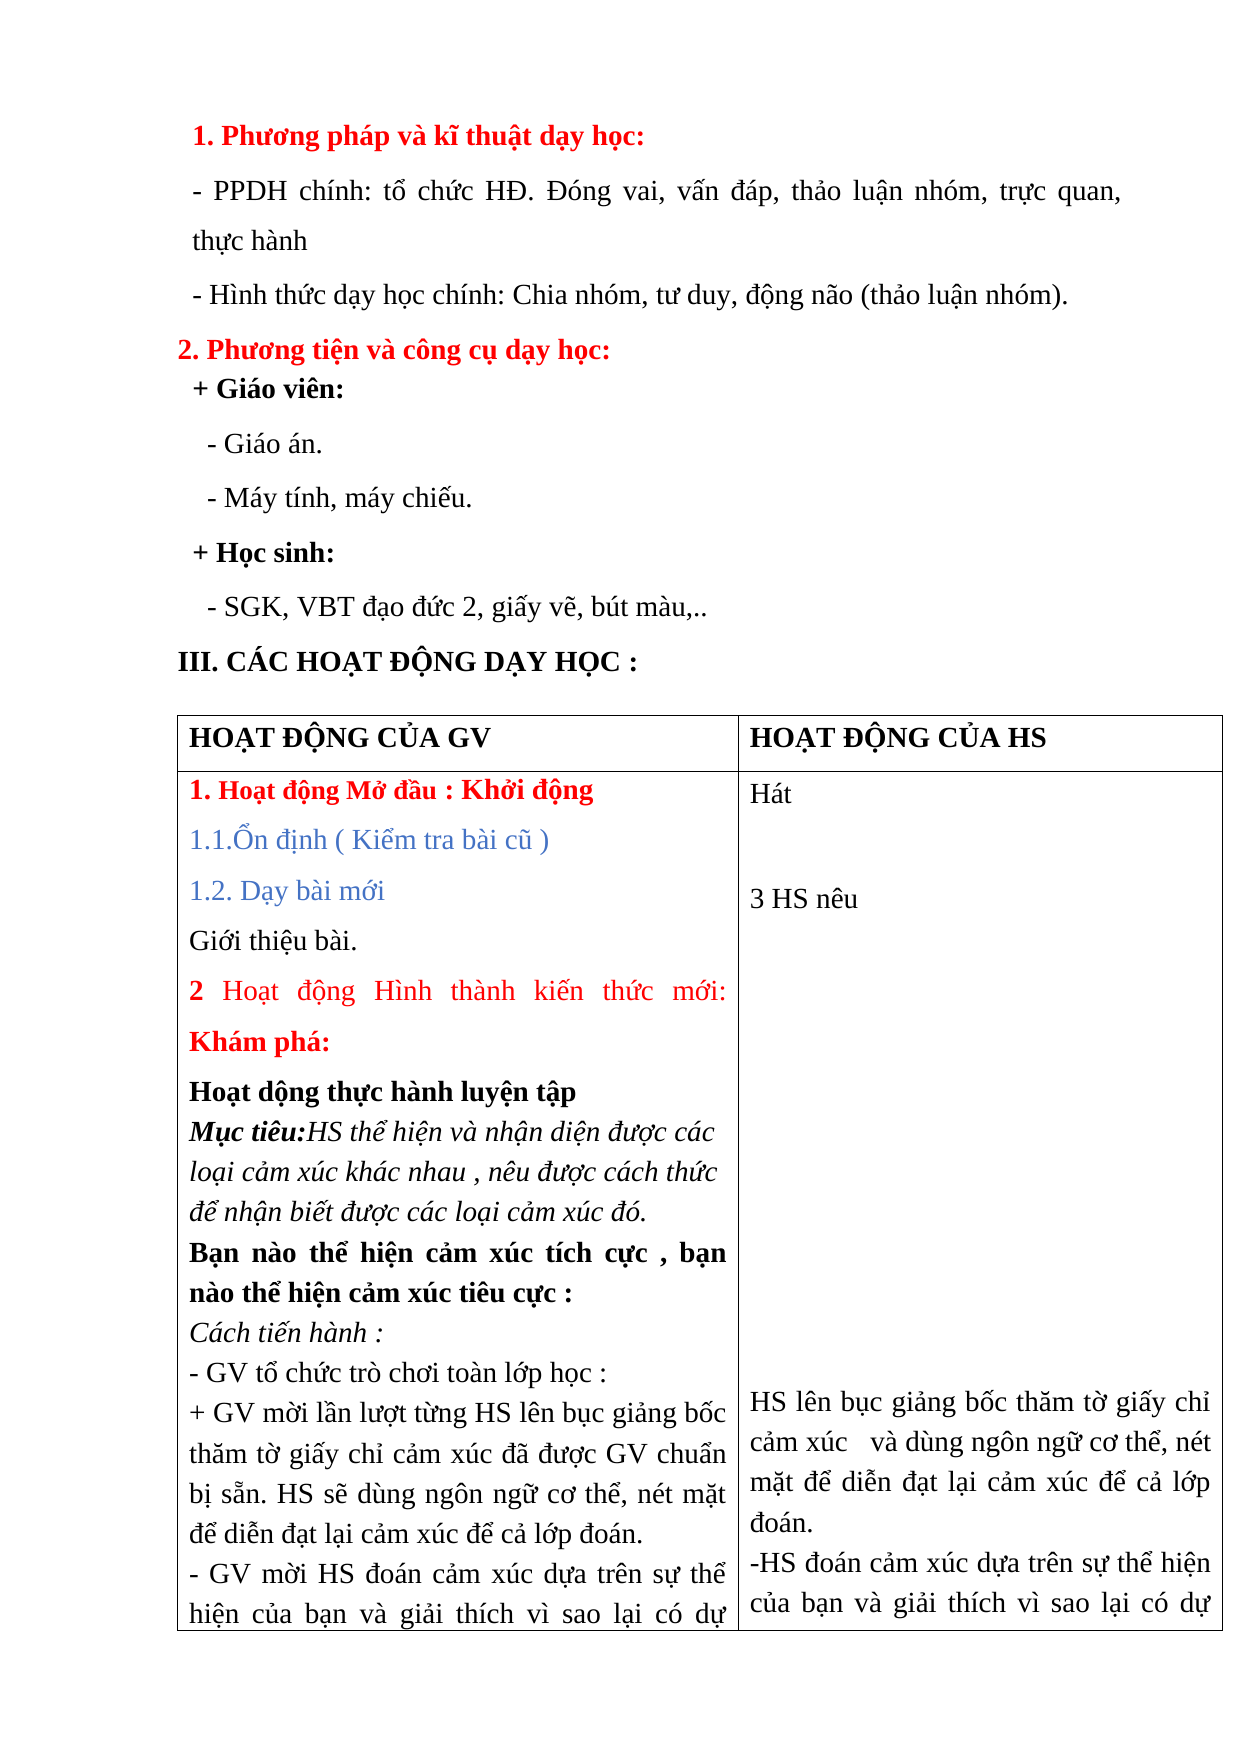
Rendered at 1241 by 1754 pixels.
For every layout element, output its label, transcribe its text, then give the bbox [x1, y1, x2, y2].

table_header HOẠT ĐỘNG CỦA HS [739, 716, 1222, 771]
text - Giáo án. [207, 426, 1122, 459]
text 1. Phương pháp và kĩ thuật dạy học: [192, 118, 1122, 152]
table_header HOẠT ĐỘNG CỦA GV [178, 716, 738, 771]
text 2. Phương tiện và công cụ dạy học: [177, 332, 1122, 365]
text + Học sinh: [192, 535, 1122, 568]
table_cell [178, 772, 738, 1630]
text - Hình thức dạy học chính: Chia nhóm, tư duy, động não (thảo luận nhóm). [192, 277, 1122, 311]
text III. CÁC HOẠT ĐỘNG DẠY HỌC : [177, 644, 1122, 677]
text - Máy tính, máy chiếu. [207, 481, 1122, 514]
text - SGK, VBT đạo đức 2, giấy vẽ, bút màu,.. [207, 589, 1122, 623]
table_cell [739, 772, 1222, 1630]
text - PPDH chính: tổ chức HĐ. Đóng vai, vấn đáp, thảo luận nhóm, trực quan, thực hành [192, 173, 1122, 256]
text + Giáo viên: [192, 372, 1122, 405]
